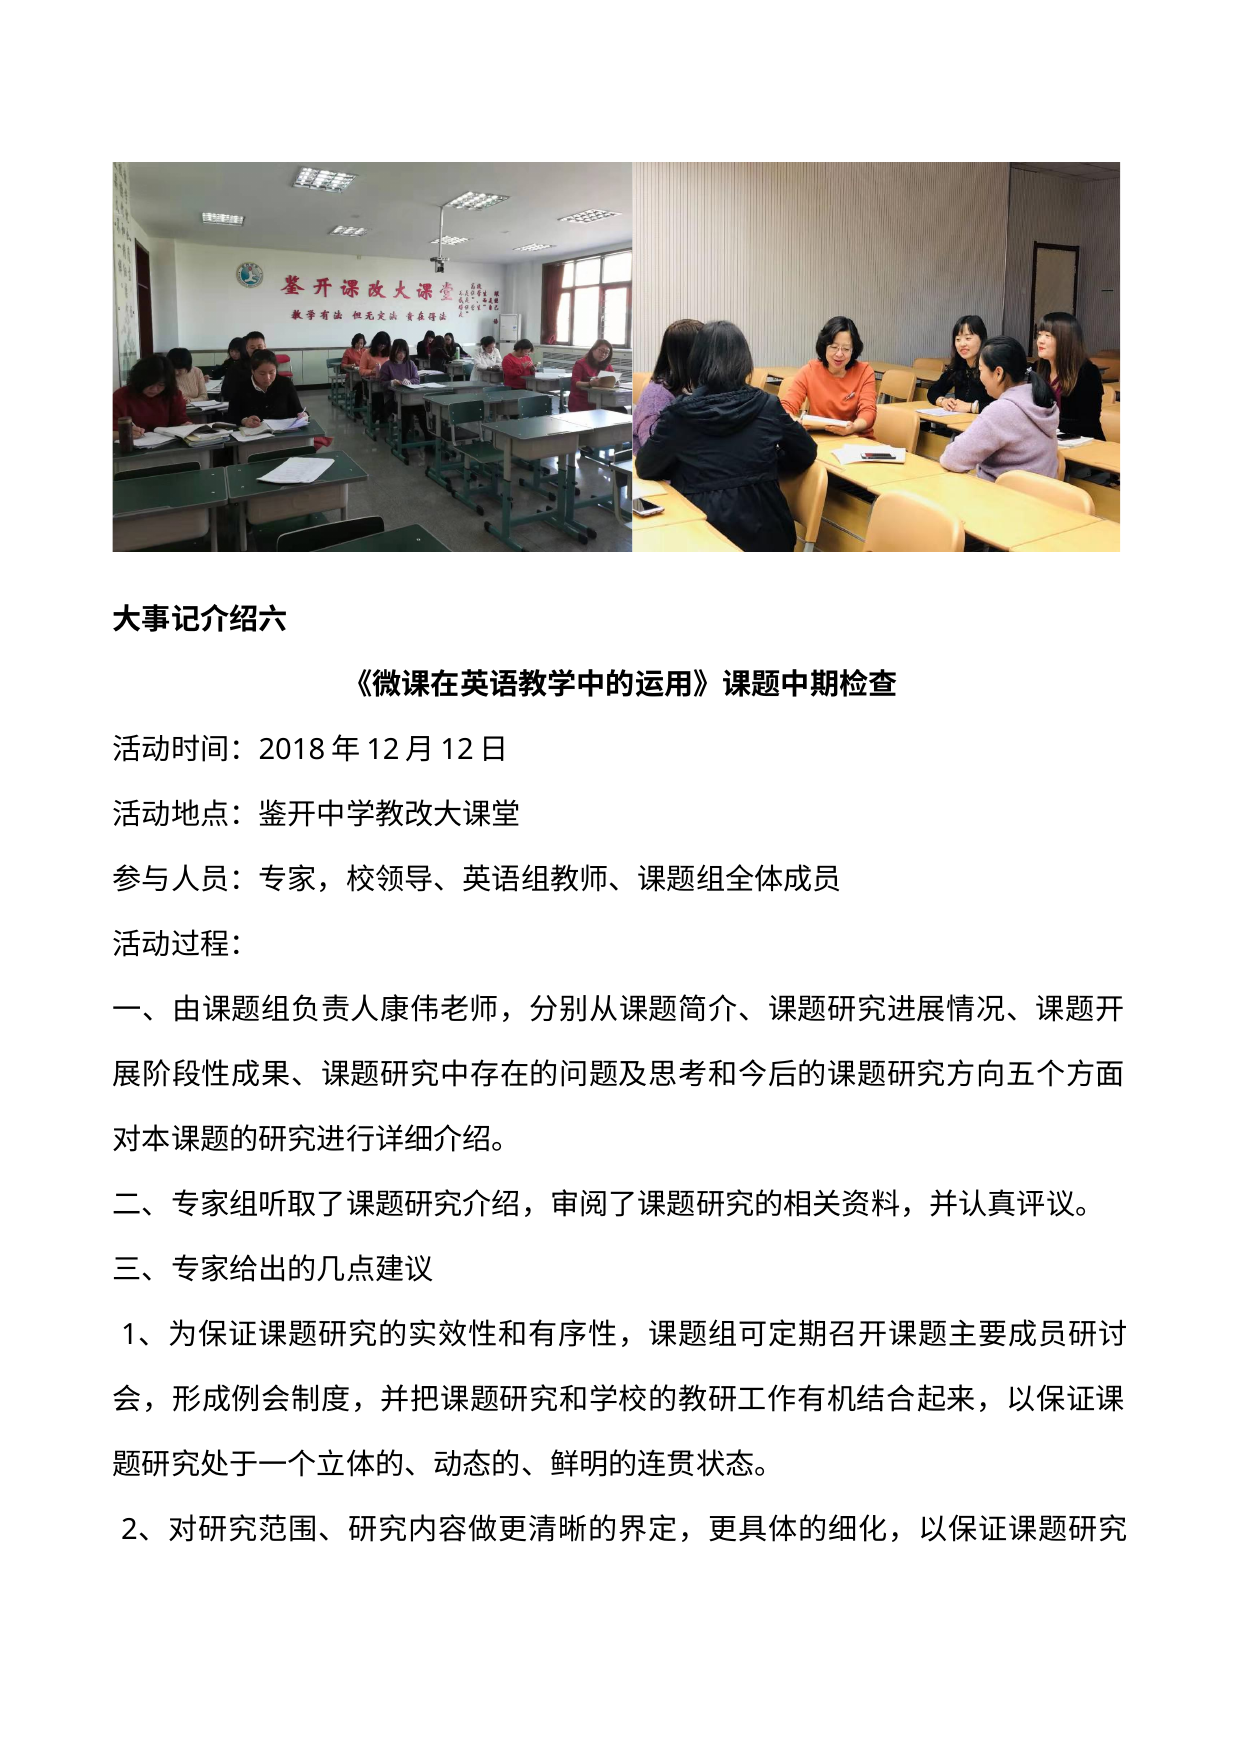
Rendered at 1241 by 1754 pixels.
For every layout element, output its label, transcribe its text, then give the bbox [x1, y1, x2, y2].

text 活动地点：鉴开中学教改大课堂 [112, 779, 1128, 844]
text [112, 1494, 1128, 1559]
text 1、为保证课题研究的实效性和有序性，课题组可定期召开课题主要成员研讨会，形成例会制度，并把课题研究和学校的教研工作有机结合起来，以保证课题研究处于一个立体的、动态的、鲜明的连贯状态。 [112, 1299, 1128, 1494]
text 二、专家组听取了课题研究介绍，审阅了课题研究的相关资料，并认真评议。 [112, 1169, 1128, 1234]
text 大事记介绍六 [112, 584, 1128, 649]
text 《微课在英语教学中的运用》课题中期检查 [112, 649, 1128, 714]
text 活动时间：2018年12月12日 [112, 714, 1128, 779]
text 参与人员：专家，校领导、英语组教师、课题组全体成员 [112, 844, 1128, 909]
picture [112, 162, 1121, 552]
text 三、专家给出的几点建议 [112, 1234, 1128, 1299]
text 活动过程： [112, 909, 1128, 974]
text 一、由课题组负责人康伟老师，分别从课题简介、课题研究进展情况、课题开展阶段性成果、课题研究中存在的问题及思考和今后的课题研究方向五个方面对本课题的研究进行详细介绍。 [112, 974, 1128, 1169]
